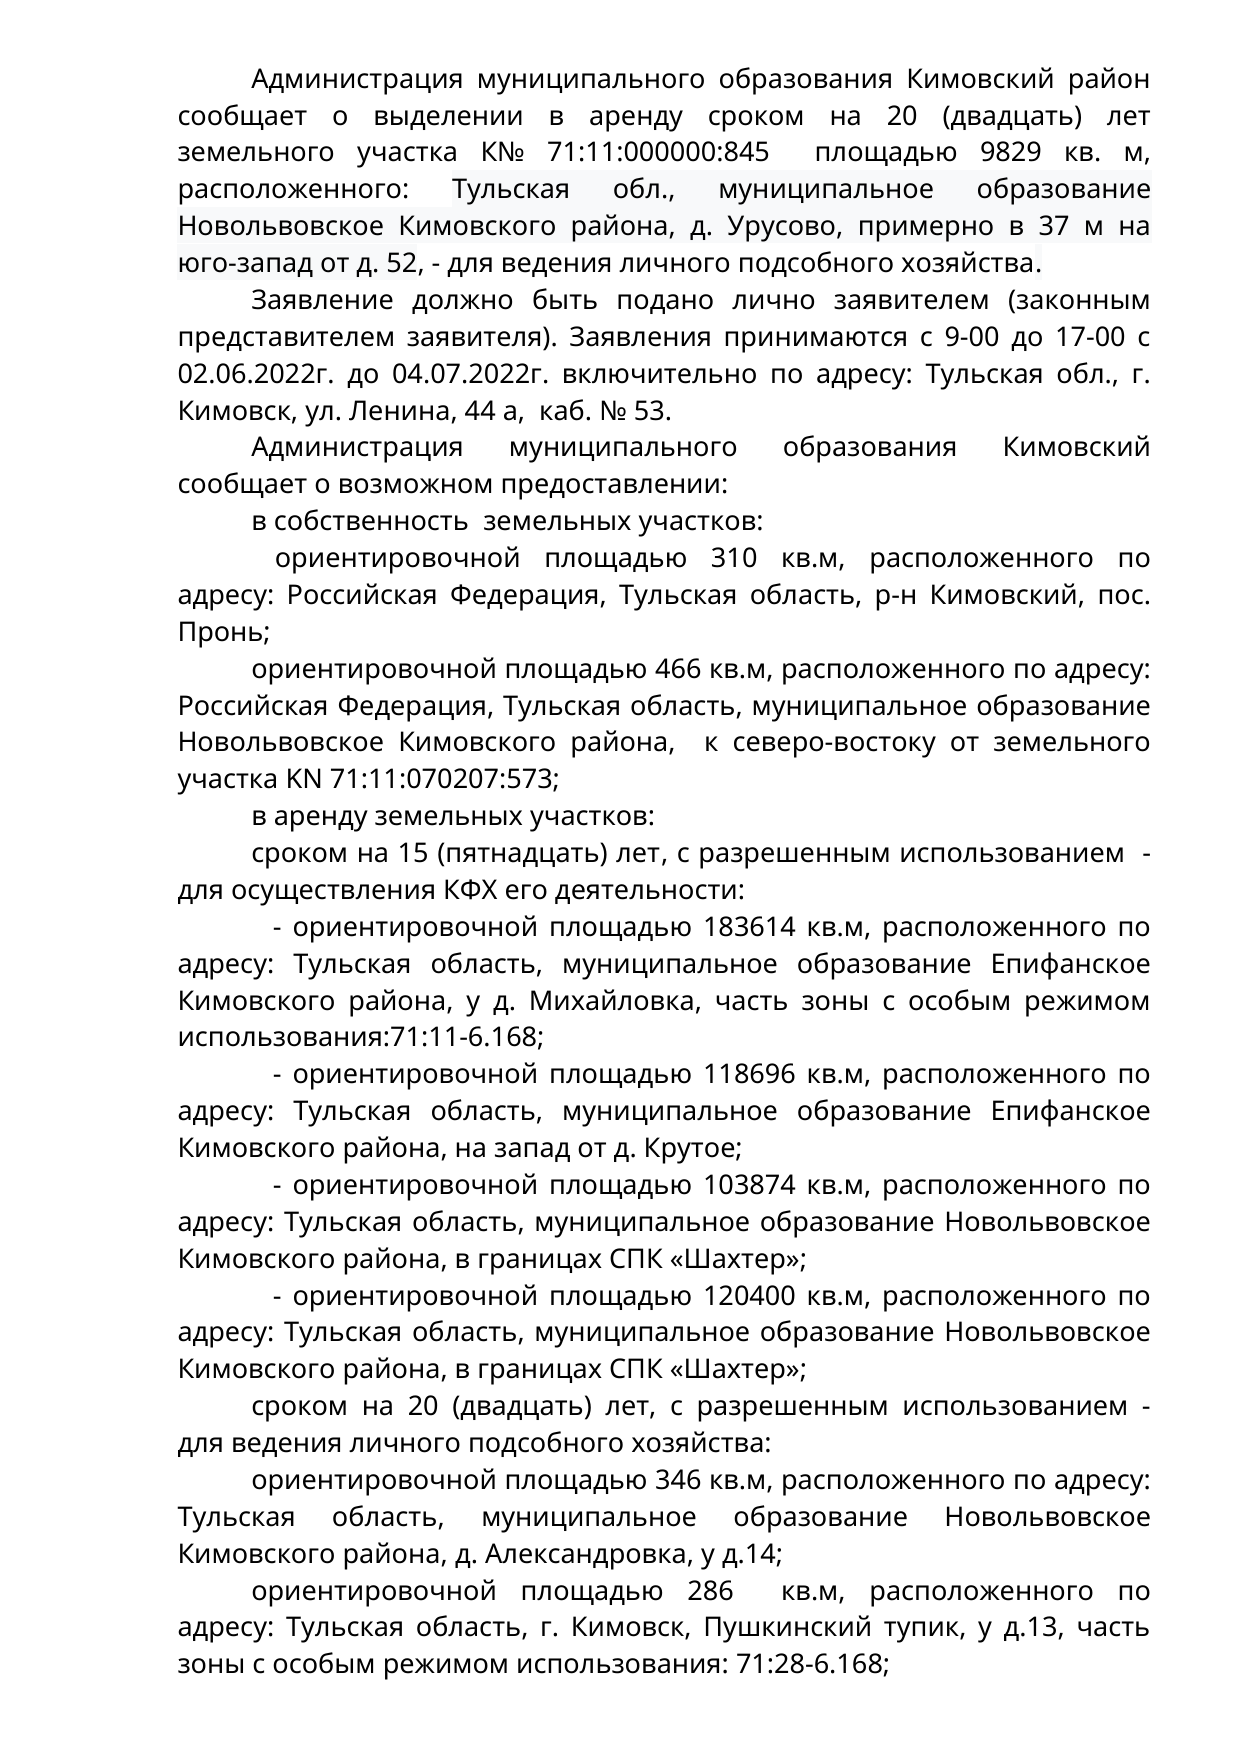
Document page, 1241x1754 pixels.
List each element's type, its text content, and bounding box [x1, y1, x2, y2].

text ориентировочной площадью 466 кв.м, расположенного по адресу: Российская Федерация, Тульская область, муниципальное образование Новольвовское Кимовского района, к северо-востоку от земельного участка KN 71:11:070207:573; [177, 649, 1152, 797]
text Заявление должно быть подано лично заявителем (законным представителем заявителя). Заявления принимаются с 9-00 до 17-00 с 02.06.2022г. до 04.07.2022г. включительно по адресу: Тульская обл., г. Кимовск, ул. Ленина, 44 а, каб. № 53. [177, 280, 1152, 428]
text - ориентировочной площадью 103874 кв.м, расположенного по адресу: Тульская область, муниципальное образование Новольвовское Кимовского района, в границах СПК «Шахтер»; [177, 1165, 1152, 1276]
text сроком на 15 (пятнадцать) лет, с разрешенным использованием - для осуществления КФХ его деятельности: [177, 833, 1152, 907]
text Администрация муниципального образования Кимовский сообщает о возможном предоставлении: [177, 428, 1152, 502]
text ориентировочной площадью 346 кв.м, расположенного по адресу: Тульская область, муниципальное образование Новольвовское Кимовского района, д. Александровка, у д.14; [177, 1460, 1152, 1571]
text ориентировочной площадью 310 кв.м, расположенного по адресу: Российская Федерация, Тульская область, р-н Кимовский, пос. Пронь; [177, 538, 1152, 649]
text Администрация муниципального образования Кимовский район сообщает о выделении в аренду сроком на 20 (двадцать) лет земельного участка К№ 71:11:000000:845 площадью 9829 кв. м, расположенного: Тульская обл., муниципальное образование Новольвовское Кимовского района, д. Урусово, примерно в 37 м на юго-запад от д. 52, - для ведения личного подсобного хозяйства. [177, 59, 1152, 207]
text - ориентировочной площадью 118696 кв.м, расположенного по адресу: Тульская область, муниципальное образование Епифанское Кимовского района, на запад от д. Крутое; [177, 1055, 1152, 1165]
text сроком на 20 (двадцать) лет, с разрешенным использованием - для ведения личного подсобного хозяйства: [177, 1387, 1152, 1460]
text - ориентировочной площадью 183614 кв.м, расположенного по адресу: Тульская область, муниципальное образование Епифанское Кимовского района, у д. Михайловка, часть зоны с особым режимом использования:71:11-6.168; [177, 907, 1152, 1055]
text - ориентировочной площадью 120400 кв.м, расположенного по адресу: Тульская область, муниципальное образование Новольвовское Кимовского района, в границах СПК «Шахтер»; [177, 1276, 1152, 1387]
text ориентировочной площадью 286 кв.м, расположенного по адресу: Тульская область, г. Кимовск, Пушкинский тупик, у д.13, часть зоны с особым режимом использования: 71:28-6.168; [177, 1571, 1152, 1682]
text в собственность земельных участков: [177, 502, 1152, 538]
text Администрация муниципального образования Кимовский район сообщает о выделении в аренду сроком на 20 (двадцать) лет земельного участка К№ 71:11:000000:845 площадью 9829 кв. м, расположенного: Тульская обл., муниципальное образование Новольвовское Кимовского района, д. Урусово, примерно в 37 м на юго-запад от д. 52, - для ведения личного подсобного хозяйства. [177, 243, 1152, 280]
text в аренду земельных участков: [177, 797, 1152, 833]
